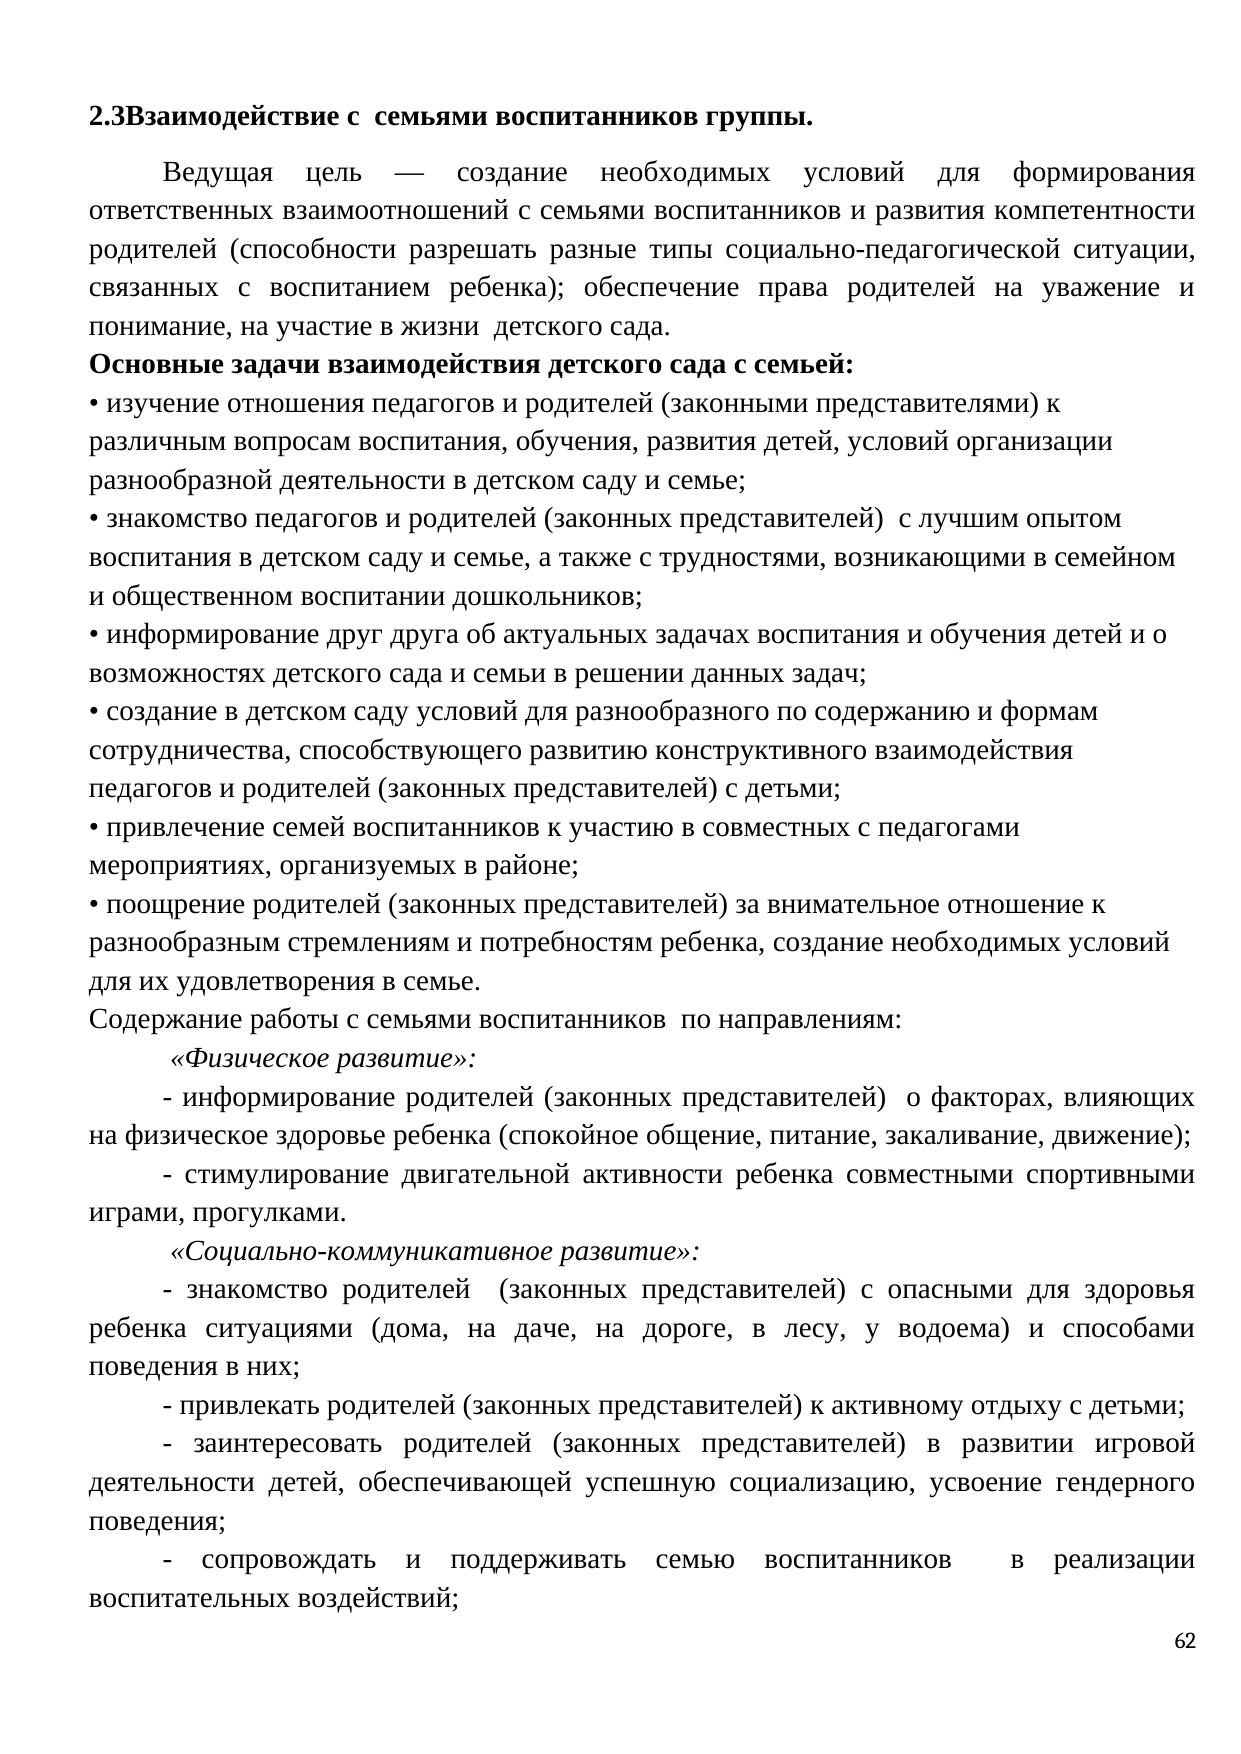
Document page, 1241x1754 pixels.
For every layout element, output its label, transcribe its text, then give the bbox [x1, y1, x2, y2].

text Содержание работы с семьями воспитанников по направлениям: [89, 1002, 1196, 1035]
text Основные задачи взаимодействия детского сада с семьей: • изучение отношения педагогов и родителей (законными представителями) к различным вопросам воспитания, обучения, развития детей, условий организации разнообразной деятельности в детском саду и семье; • знакомство педагогов и родителей (законных представителей) с лучшим опытом воспитания в детском саду и семье, а также с трудностями, возникающими в семейном и общественном воспитании дошкольников; • информирование друг друга об актуальных задачах воспитания и обучения детей и о возможностях детского сада и семьи в решении данных задач; • создание в детском саду условий для разнообразного по содержанию и формам сотрудничества, способствующего развитию конструктивного взаимодействия педагогов и родителей (законных представителей) с детьми; • привлечение семей воспитанников к участию в совместных с педагогами мероприятиях, организуемых в районе; • поощрение родителей (законных представителей) за внимательное отношение к разнообразным стремлениям и потребностям ребенка, создание необходимых условий для их удовлетворения в семье. [89, 346, 1196, 997]
text 2.3Взаимодействие с семьями воспитанников группы. [89, 98, 1196, 131]
text - сопровождать и поддерживать семью воспитанников в реализации воспитательных воздействий; [89, 1541, 1196, 1613]
text - заинтересовать родителей (законных представителей) в развитии игровой деятельности детей, обеспечивающей успешную социализацию, усвоение гендерного поведения; [89, 1426, 1196, 1536]
text «Социально-коммуникативное развитие»: [89, 1233, 1196, 1266]
text - знакомство родителей (законных представителей) с опасными для здоровья ребенка ситуациями (дома, на даче, на дороге, в лесу, у водоема) и способами поведения в них; [89, 1271, 1196, 1382]
text - привлекать родителей (законных представителей) к активному отдыху с детьми; [89, 1387, 1196, 1421]
text «Физическое развитие»: [89, 1040, 1196, 1074]
text Ведущая цель — создание необходимых условий для формирования ответственных взаимоотношений с семьями воспитанников и развития компетентности родителей (способности разрешать разные типы социальнo-педагогической ситуации, связанных с воспитанием ребенка); обеспечение права родителей на уважение и понимание, на участие в жизни детского сада. [89, 154, 1196, 341]
text - информирование родителей (законных представителей) о факторах, влияющих на физическое здоровье ребенка (спокойное общение, питание, закаливание, движение); [89, 1079, 1196, 1151]
text - стимулирование двигательной активности ребенка совместными спортивными играми, прогулками. [89, 1156, 1196, 1228]
